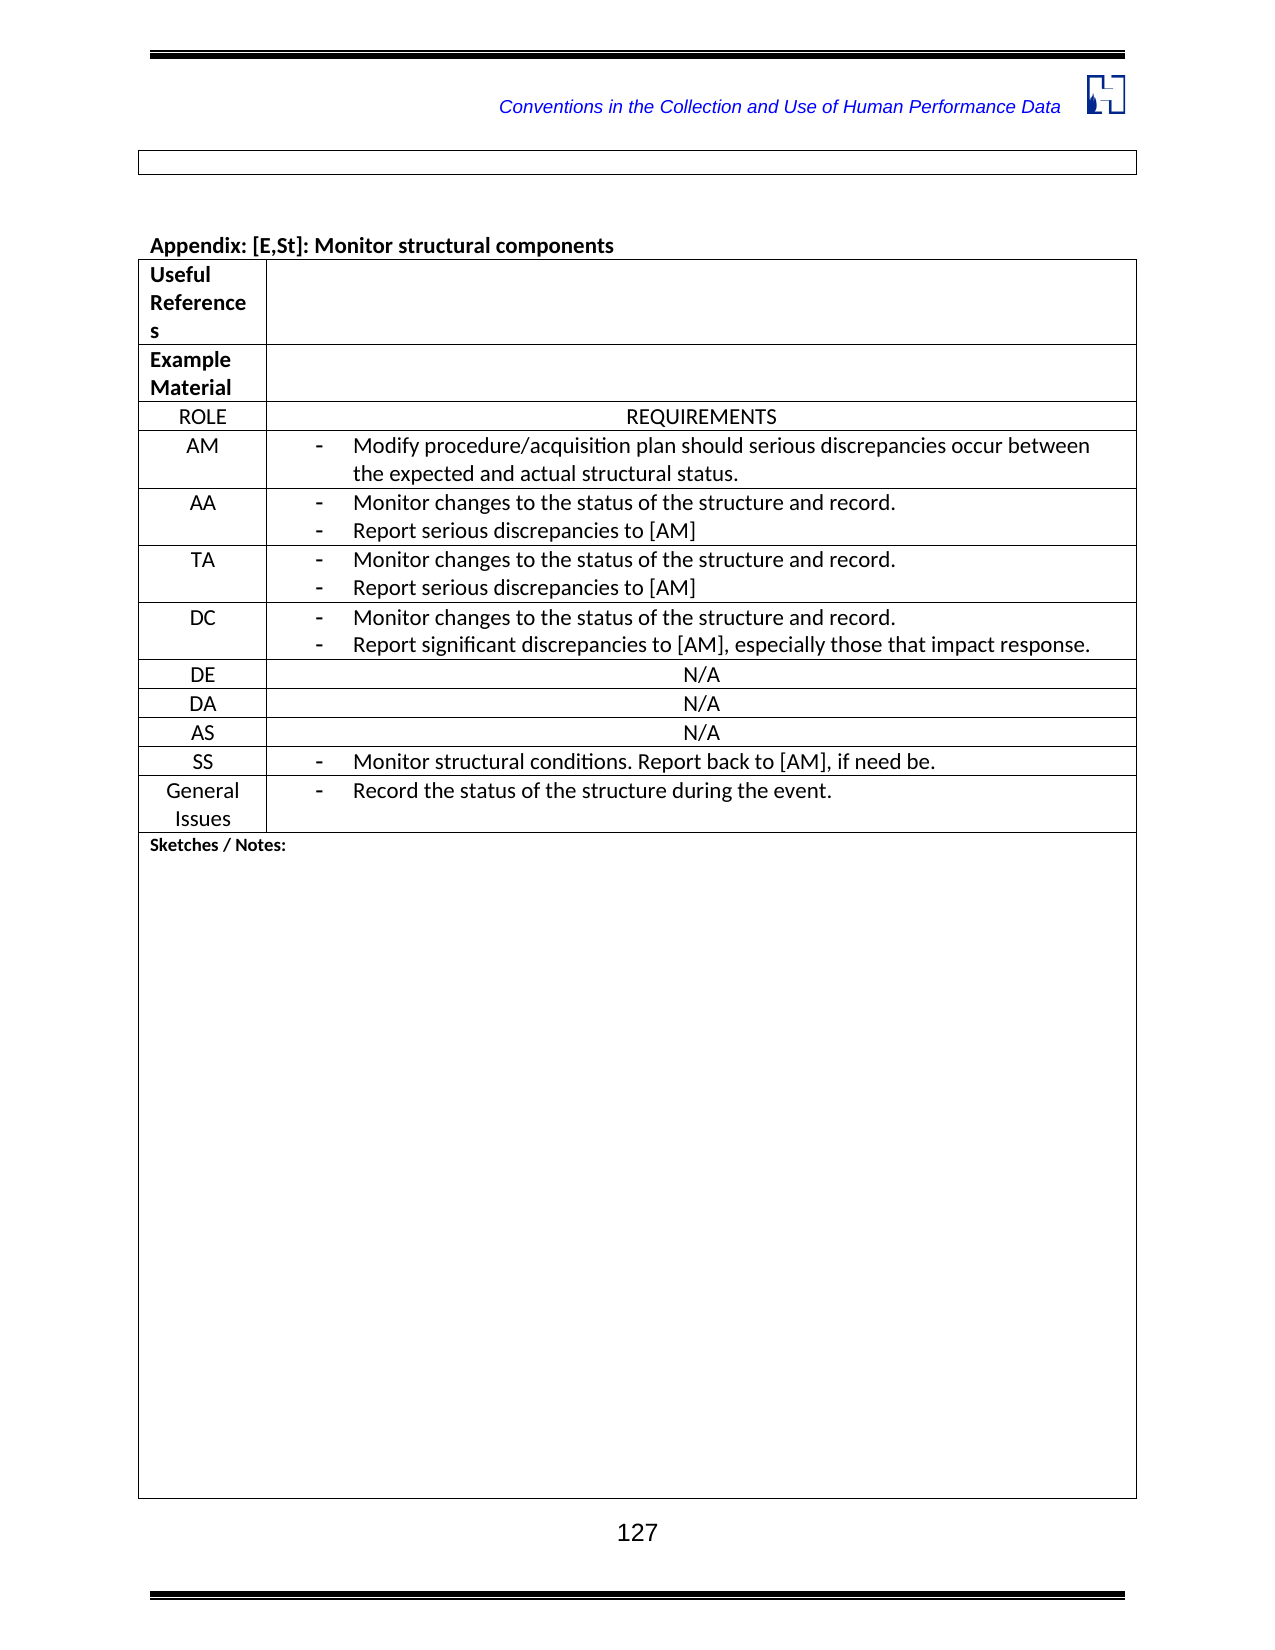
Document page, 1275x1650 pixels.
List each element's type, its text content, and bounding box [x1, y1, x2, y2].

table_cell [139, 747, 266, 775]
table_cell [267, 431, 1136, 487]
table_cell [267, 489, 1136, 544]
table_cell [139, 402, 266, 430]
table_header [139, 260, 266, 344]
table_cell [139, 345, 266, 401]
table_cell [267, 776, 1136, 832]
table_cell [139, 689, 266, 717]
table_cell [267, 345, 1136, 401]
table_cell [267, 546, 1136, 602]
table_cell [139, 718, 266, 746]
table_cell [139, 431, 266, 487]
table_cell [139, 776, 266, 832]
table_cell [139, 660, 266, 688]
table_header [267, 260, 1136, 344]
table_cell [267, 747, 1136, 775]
text Appendix: [E,St]: Monitor structural components [150, 231, 1125, 259]
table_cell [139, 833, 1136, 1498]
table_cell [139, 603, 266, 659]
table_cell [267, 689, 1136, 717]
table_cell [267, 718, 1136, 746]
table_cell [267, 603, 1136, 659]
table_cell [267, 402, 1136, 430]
picture [1086, 75, 1125, 114]
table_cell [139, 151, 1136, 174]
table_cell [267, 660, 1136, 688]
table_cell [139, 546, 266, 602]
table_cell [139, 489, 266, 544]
